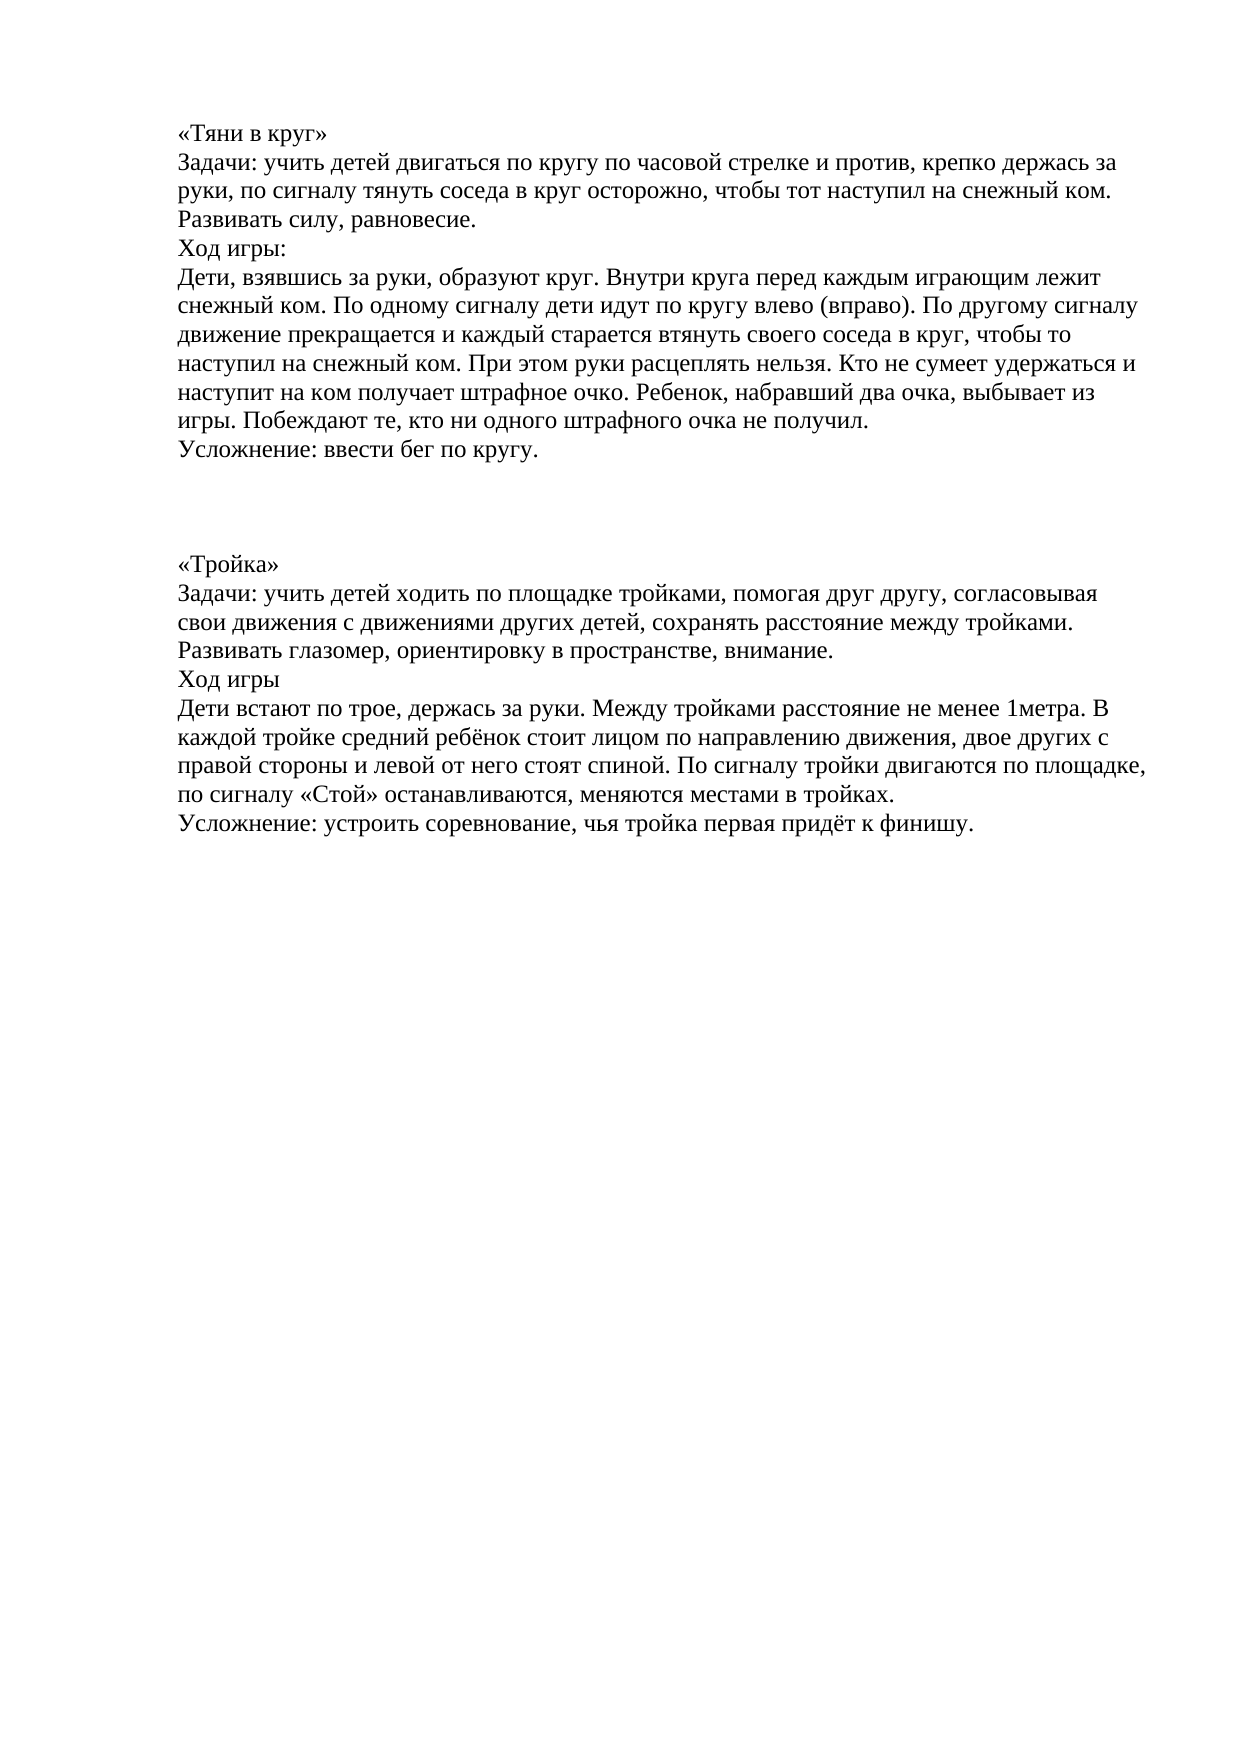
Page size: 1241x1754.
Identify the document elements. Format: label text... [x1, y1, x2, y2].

text Усложнение: ввести бег по кругу. [177, 434, 1152, 463]
text «Тяни в круг» [177, 118, 1152, 147]
text Дети, взявшись за руки, образуют круг. Внутри круга перед каждым играющим лежит снежный ком. По одному сигналу дети идут по кругу влево (вправо). По другому сигналу движение прекращается и каждый старается втянуть своего соседа в круг, чтобы то наступил на снежный ком. При этом руки расцеплять нельзя. Кто не сумеет удержаться и наступит на ком получает штрафное очко. Ребенок, набравший два очка, выбывает из игры. Побеждают те, кто ни одного штрафного очка не получил. [177, 262, 1152, 434]
text Задачи: учить детей двигаться по кругу по часовой стрелке и против, крепко держась за руки, по сигналу тянуть соседа в круг осторожно, чтобы тот наступил на снежный ком. Развивать силу, равновесие. [177, 147, 1152, 233]
text Дети встают по трое, держась за руки. Между тройками расстояние не менее 1метра. В каждой тройке средний ребёнок стоит лицом по направлению движения, двое других с правой стороны и левой от него стоят спиной. По сигналу тройки двигаются по площадке, по сигналу «Стой» останавливаются, меняются местами в тройках. [177, 693, 1152, 808]
text Ход игры [177, 664, 1152, 693]
text «Тройка» [177, 549, 1152, 578]
text Ход игры: [177, 233, 1152, 262]
text Задачи: учить детей ходить по площадке тройками, помогая друг другу, согласовывая свои движения с движениями других детей, сохранять расстояние между тройками. Развивать глазомер, ориентировку в пространстве, внимание. [177, 578, 1152, 664]
text Усложнение: устроить соревнование, чья тройка первая придёт к финишу. [177, 808, 1152, 837]
